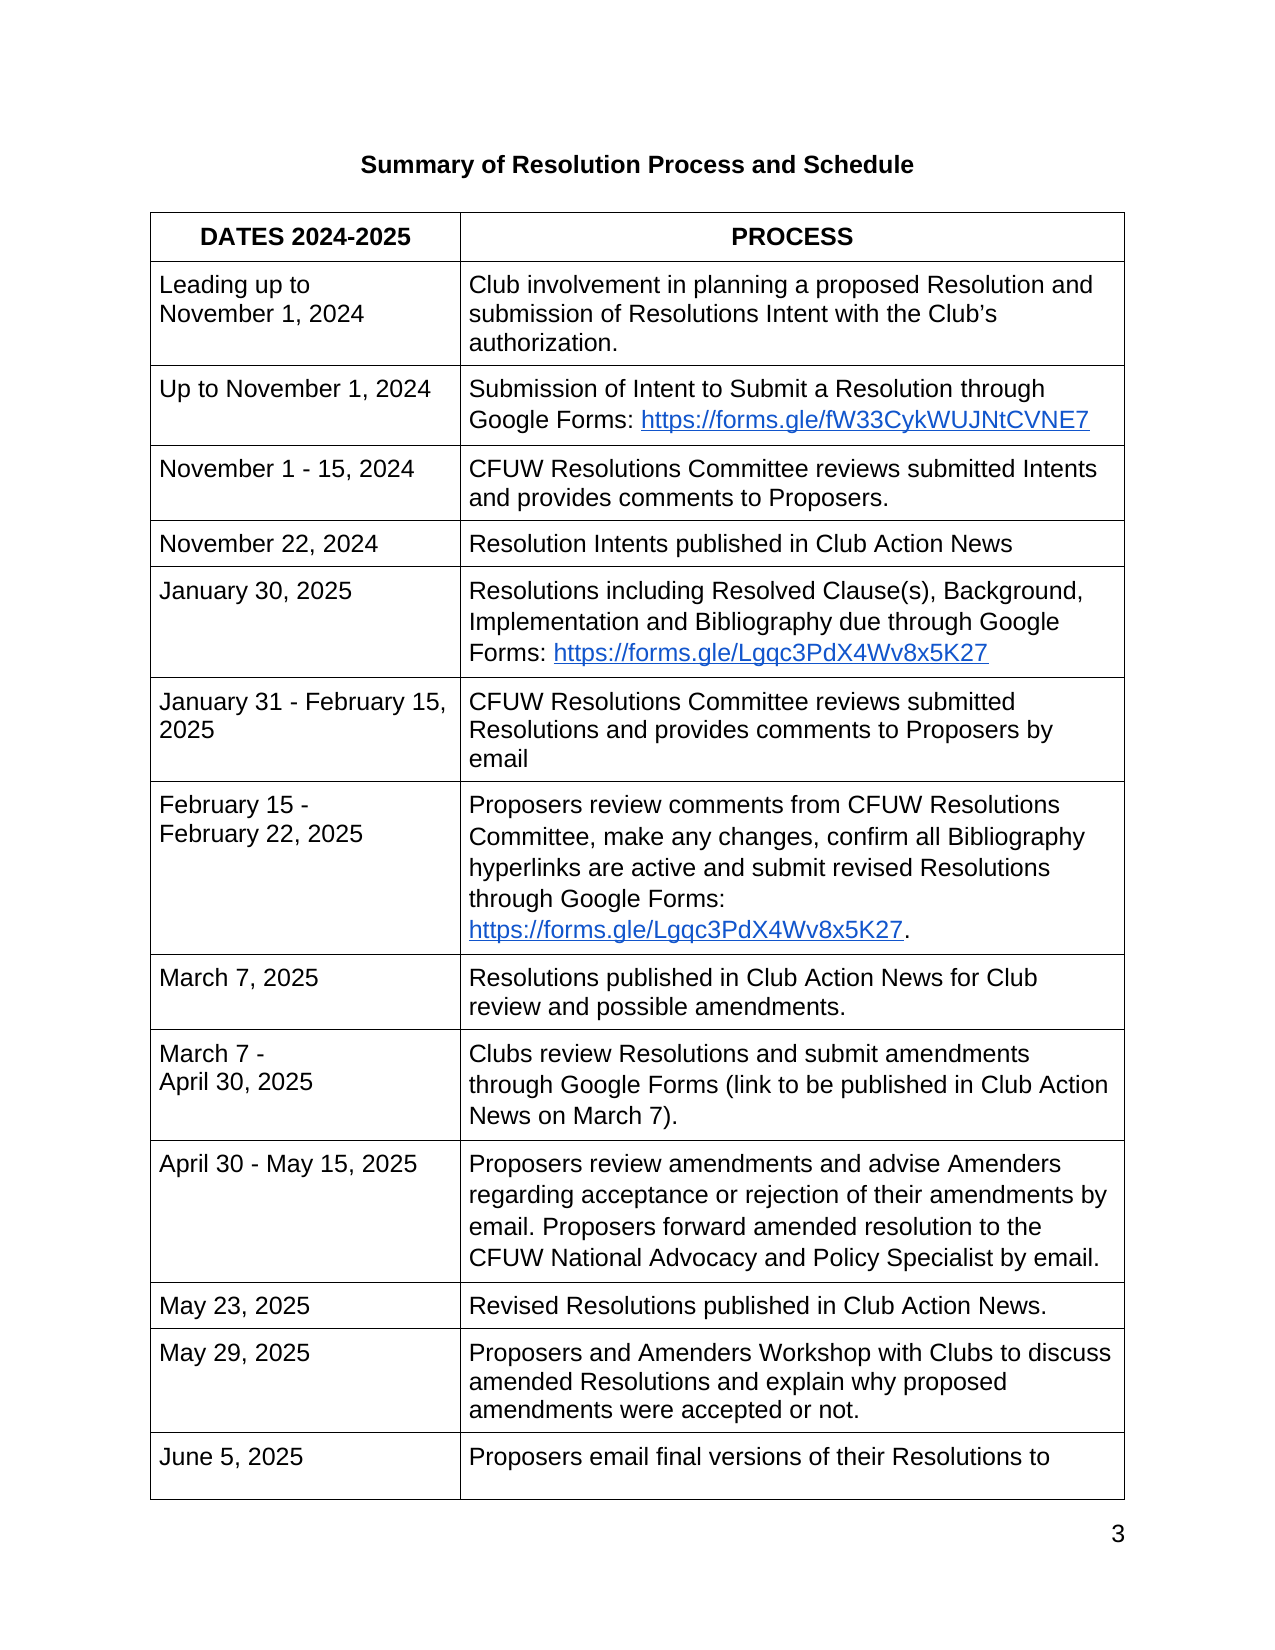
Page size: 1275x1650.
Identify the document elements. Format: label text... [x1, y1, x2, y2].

table_cell Up to November 1, 2024 [151, 366, 460, 444]
table_cell January 31 - February 15, 2025 [151, 678, 460, 781]
table_cell Clubs review Resolutions and submit amendments through Google Forms (link to be published in Club Action News on March 7). [461, 1030, 1124, 1140]
table_cell April 30 - May 15, 2025 [151, 1141, 460, 1282]
table_cell CFUW Resolutions Committee reviews submitted Resolutions and provides comments to Proposers by email [461, 678, 1124, 781]
table_cell Resolution Intents published in Club Action News [461, 521, 1124, 566]
table_cell Leading up to November 1, 2024 [151, 262, 460, 365]
table_cell May 29, 2025 [151, 1329, 460, 1432]
table_cell March 7, 2025 [151, 955, 460, 1029]
table_cell Proposers and Amenders Workshop with Clubs to discuss amended Resolutions and explain why proposed amendments were accepted or not. [461, 1329, 1124, 1432]
table_cell Proposers review amendments and advise Amenders regarding acceptance or rejection of their amendments by email. Proposers forward amended resolution to the CFUW National Advocacy and Policy Specialist by email. [461, 1141, 1124, 1282]
table_cell Club involvement in planning a proposed Resolution and submission of Resolutions Intent with the Club’s authorization. [461, 262, 1124, 365]
table_cell Resolutions including Resolved Clause(s), Background, Implementation and Bibliography due through Google Forms: https://forms.gle/Lgqc3PdX4Wv8x5K27 [461, 567, 1124, 677]
table_cell Submission of Intent to Submit a Resolution through Google Forms: https://forms.gle/fW33CykWUJNtCVNE7 [461, 366, 1124, 444]
table_cell CFUW Resolutions Committee reviews submitted Intents and provides comments to Proposers. [461, 446, 1124, 520]
table_cell Resolutions published in Club Action News for Club review and possible amendments. [461, 955, 1124, 1029]
text Summary of Resolution Process and Schedule [150, 150, 1125, 179]
table_cell March 7 - April 30, 2025 [151, 1030, 460, 1140]
table_cell January 30, 2025 [151, 567, 460, 677]
table_cell Revised Resolutions published in Club Action News. [461, 1283, 1124, 1328]
table_cell May 23, 2025 [151, 1283, 460, 1328]
table_header DATES 2024-2025 [151, 213, 460, 261]
table_header PROCESS [461, 213, 1124, 261]
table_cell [461, 1433, 1124, 1499]
table_cell Proposers review comments from CFUW Resolutions Committee, make any changes, confirm all Bibliography hyperlinks are active and submit revised Resolutions through Google Forms: https://forms.gle/Lgqc3PdX4Wv8x5K27. [461, 782, 1124, 954]
table_cell November 1 - 15, 2024 [151, 446, 460, 520]
table_cell February 15 - February 22, 2025 [151, 782, 460, 954]
table_cell November 22, 2024 [151, 521, 460, 566]
table_cell June 5, 2025 [151, 1433, 460, 1499]
